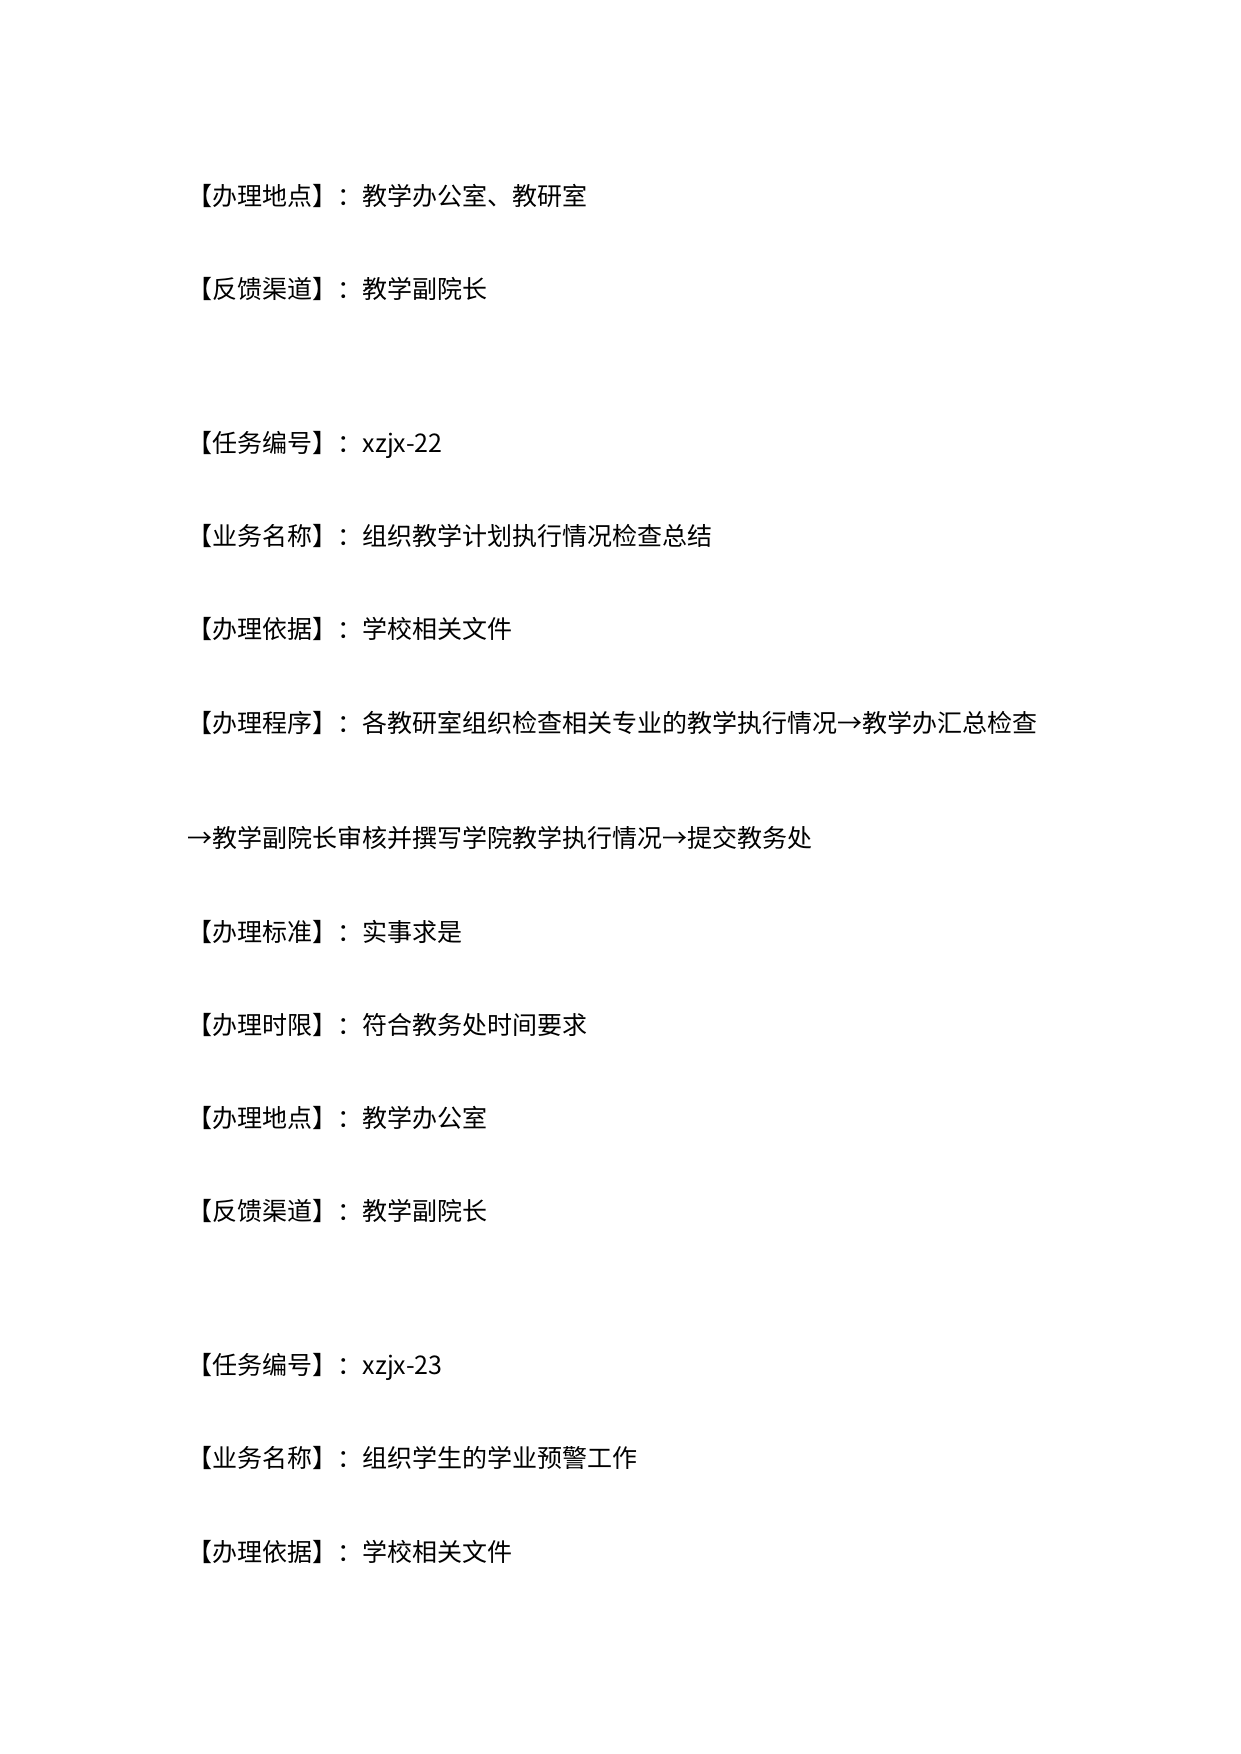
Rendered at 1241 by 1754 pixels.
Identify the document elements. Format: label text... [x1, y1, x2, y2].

text 【反馈渠道】：教学副院长 [187, 255, 1053, 320]
text 【业务名称】：组织学生的学业预警工作 [187, 1424, 1053, 1489]
text 【业务名称】：组织教学计划执行情况检查总结 [187, 502, 1053, 567]
text 【办理依据】：学校相关文件 [187, 596, 1053, 661]
text 【反馈渠道】：教学副院长 [187, 1177, 1053, 1242]
text 【办理程序】：各教研室组织检查相关专业的教学执行情况→教学办汇总检查→教学副院长审核并撰写学院教学执行情况→提交教务处 [187, 689, 1053, 869]
text 【任务编号】：xzjx-23 [187, 1331, 1053, 1396]
text 【办理地点】：教学办公室 [187, 1084, 1053, 1149]
text 【办理标准】：实事求是 [187, 898, 1053, 963]
text 【任务编号】：xzjx-22 [187, 409, 1053, 474]
text 【办理时限】：符合教务处时间要求 [187, 991, 1053, 1056]
text 【办理依据】：学校相关文件 [187, 1518, 1053, 1583]
text 【办理地点】：教学办公室、教研室 [187, 162, 1053, 227]
